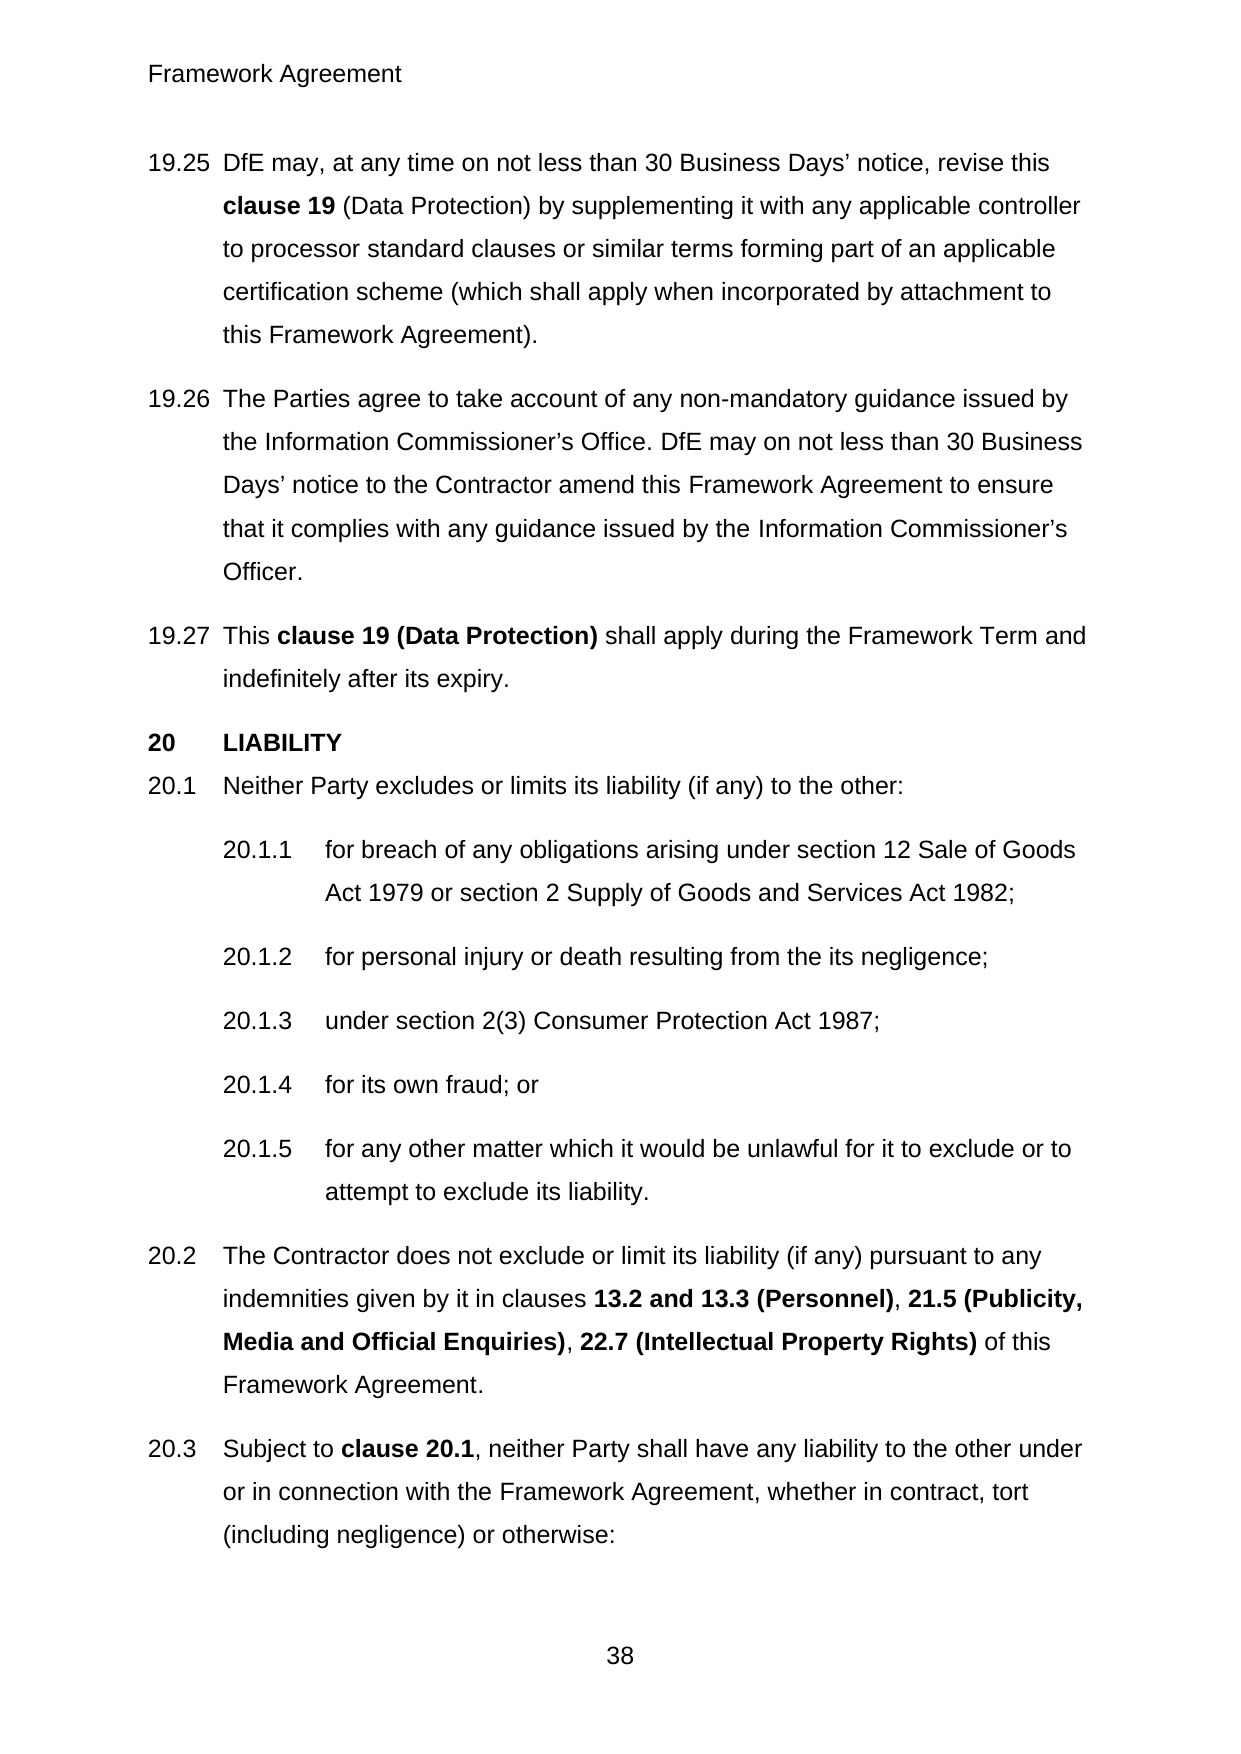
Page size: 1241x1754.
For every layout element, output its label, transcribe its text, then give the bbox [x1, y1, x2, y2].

text for any other matter which it would be unlawful for it to exclude or to attempt to exclude its liability. [223, 1134, 1092, 1206]
text LIABILITY [148, 728, 1092, 756]
text The Parties agree to take account of any non-mandatory guidance issued by the Information Commissioner’s Office. DfE may on not less than 30 Business Days’ notice to the Contractor amend this Framework Agreement to ensure that it complies with any guidance issued by the Information Commissioner’s Officer. [148, 384, 1092, 585]
text This clause 19 (Data Protection) shall apply during the Framework Term and indefinitely after its expiry. [148, 621, 1092, 692]
text The Contractor does not exclude or limit its liability (if any) pursuant to any indemnities given by it in clauses 13.2 and 13.3 (Personnel), 21.5 (Publicity, Media and Official Enquiries), 22.7 (Intellectual Property Rights) of this Framework Agreement. [148, 1241, 1092, 1399]
text Subject to clause 20.1, neither Party shall have any liability to the other under or in connection with the Framework Agreement, whether in contract, tort (including negligence) or otherwise: [148, 1434, 1092, 1549]
text for personal injury or death resulting from the its negligence; [223, 942, 1092, 971]
text under section 2(3) Consumer Protection Act 1987; [223, 1006, 1092, 1034]
text for its own fraud; or [223, 1070, 1092, 1098]
text Neither Party excludes or limits its liability (if any) to the other: [148, 771, 1092, 799]
text for breach of any obligations arising under section 12 Sale of Goods Act 1979 or section 2 Supply of Goods and Services Act 1982; [223, 835, 1092, 907]
text DfE may, at any time on not less than 30 Business Days’ notice, revise this clause 19 (Data Protection) by supplementing it with any applicable controller to processor standard clauses or similar terms forming part of an applicable certification scheme (which shall apply when incorporated by attachment to this Framework Agreement). [148, 148, 1092, 349]
